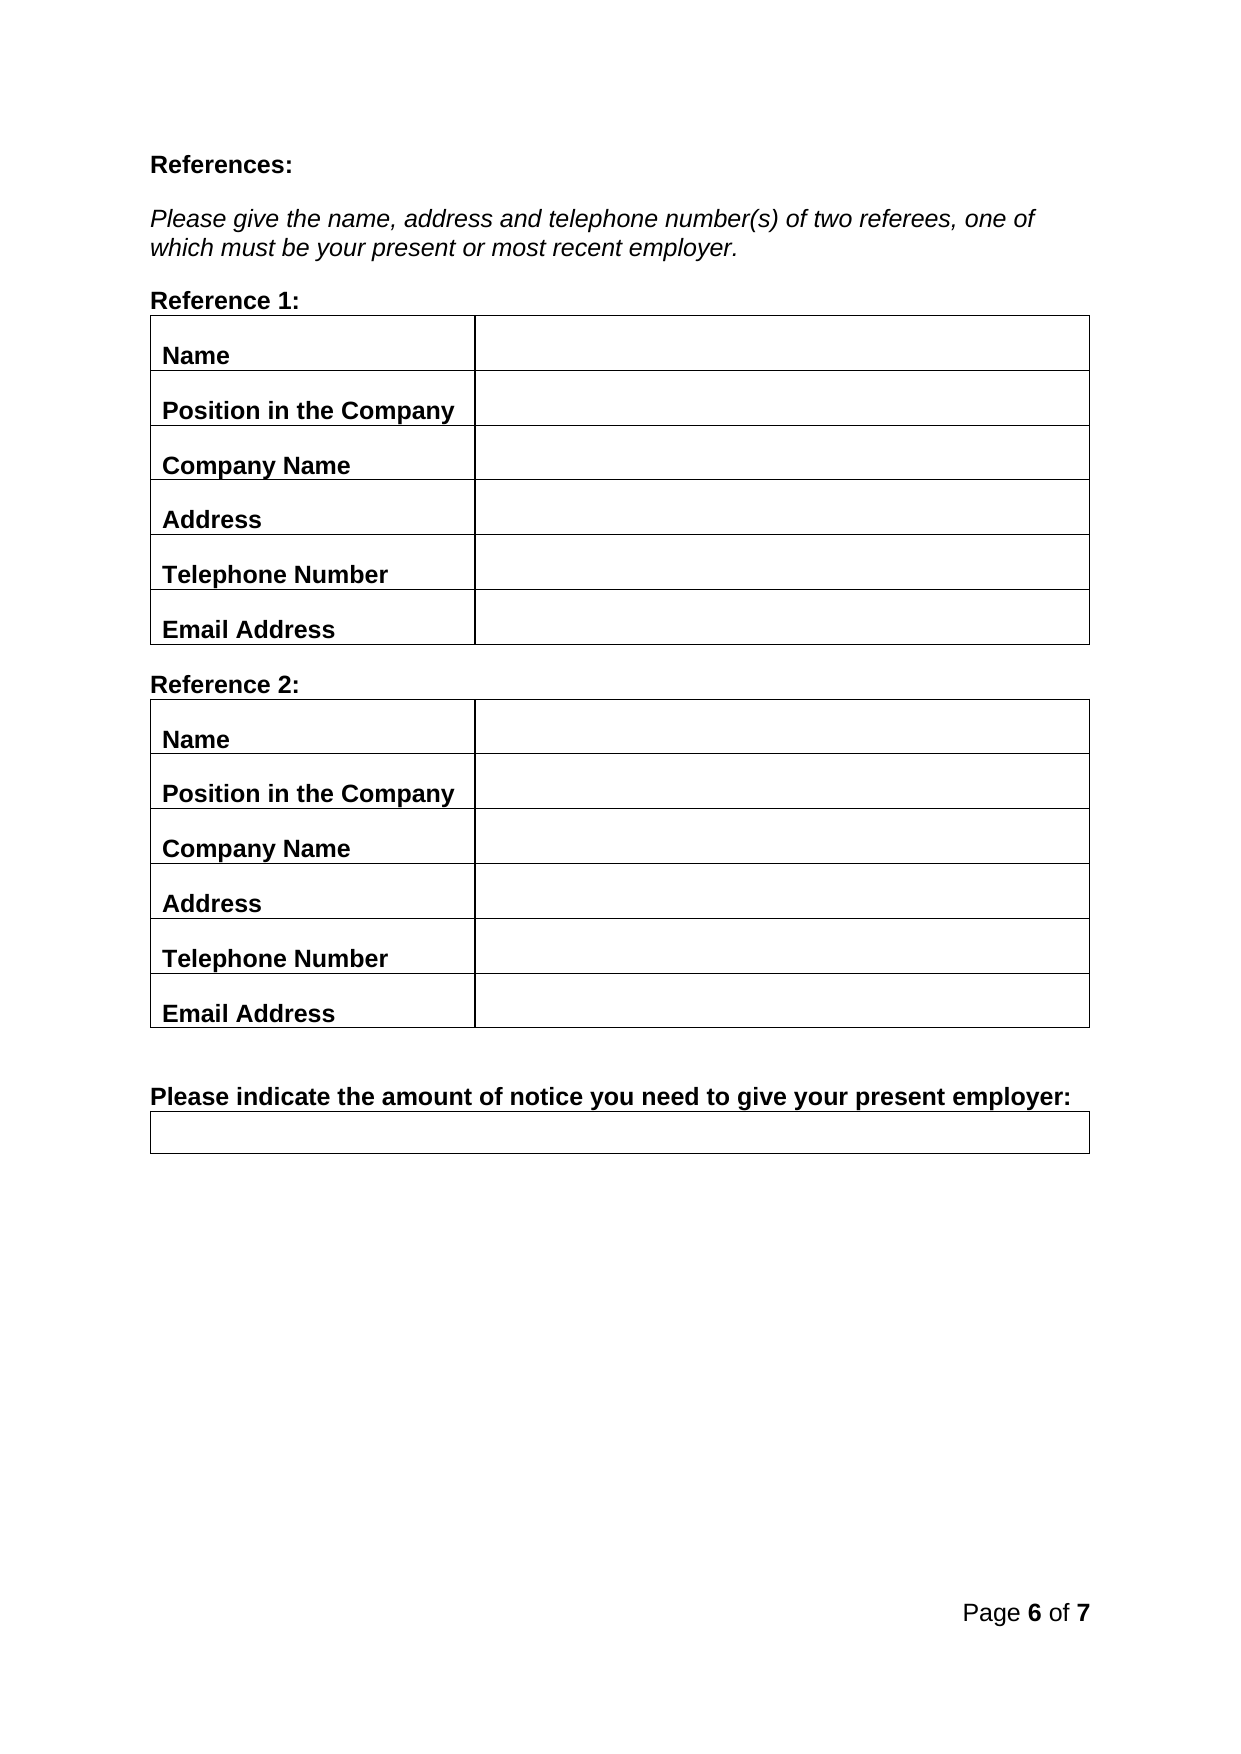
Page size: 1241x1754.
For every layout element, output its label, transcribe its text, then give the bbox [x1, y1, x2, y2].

table_cell Email Address [151, 974, 474, 1027]
table_header Name [151, 316, 474, 370]
table_cell Position in the Company [151, 754, 474, 808]
table_cell [476, 864, 1089, 918]
table_cell Position in the Company [151, 371, 474, 424]
table_cell [476, 809, 1089, 863]
table_header [151, 1112, 1089, 1153]
text References: [150, 150, 1090, 179]
table_cell [476, 535, 1089, 589]
table_cell [476, 426, 1089, 479]
table_cell Telephone Number [151, 919, 474, 972]
table_cell Address [151, 480, 474, 534]
table_cell Address [151, 864, 474, 918]
text Reference 1: [150, 286, 1090, 315]
table_header [476, 700, 1089, 753]
text Reference 2: [150, 670, 1090, 698]
table_cell [476, 919, 1089, 972]
table_cell [476, 754, 1089, 808]
table_cell [476, 371, 1089, 424]
table_cell [476, 480, 1089, 534]
table_cell [476, 974, 1089, 1027]
table_cell [476, 590, 1089, 644]
text Please indicate the amount of notice you need to give your present employer: [150, 1082, 1090, 1111]
table_header Name [151, 700, 474, 753]
table_cell Company Name [151, 426, 474, 479]
table_cell Company Name [151, 809, 474, 863]
table_header [476, 316, 1089, 370]
text Please give the name, address and telephone number(s) of two referees, one of which must be your present or most recent employer. [150, 204, 1090, 261]
table_cell Telephone Number [151, 535, 474, 589]
table_cell Email Address [151, 590, 474, 644]
